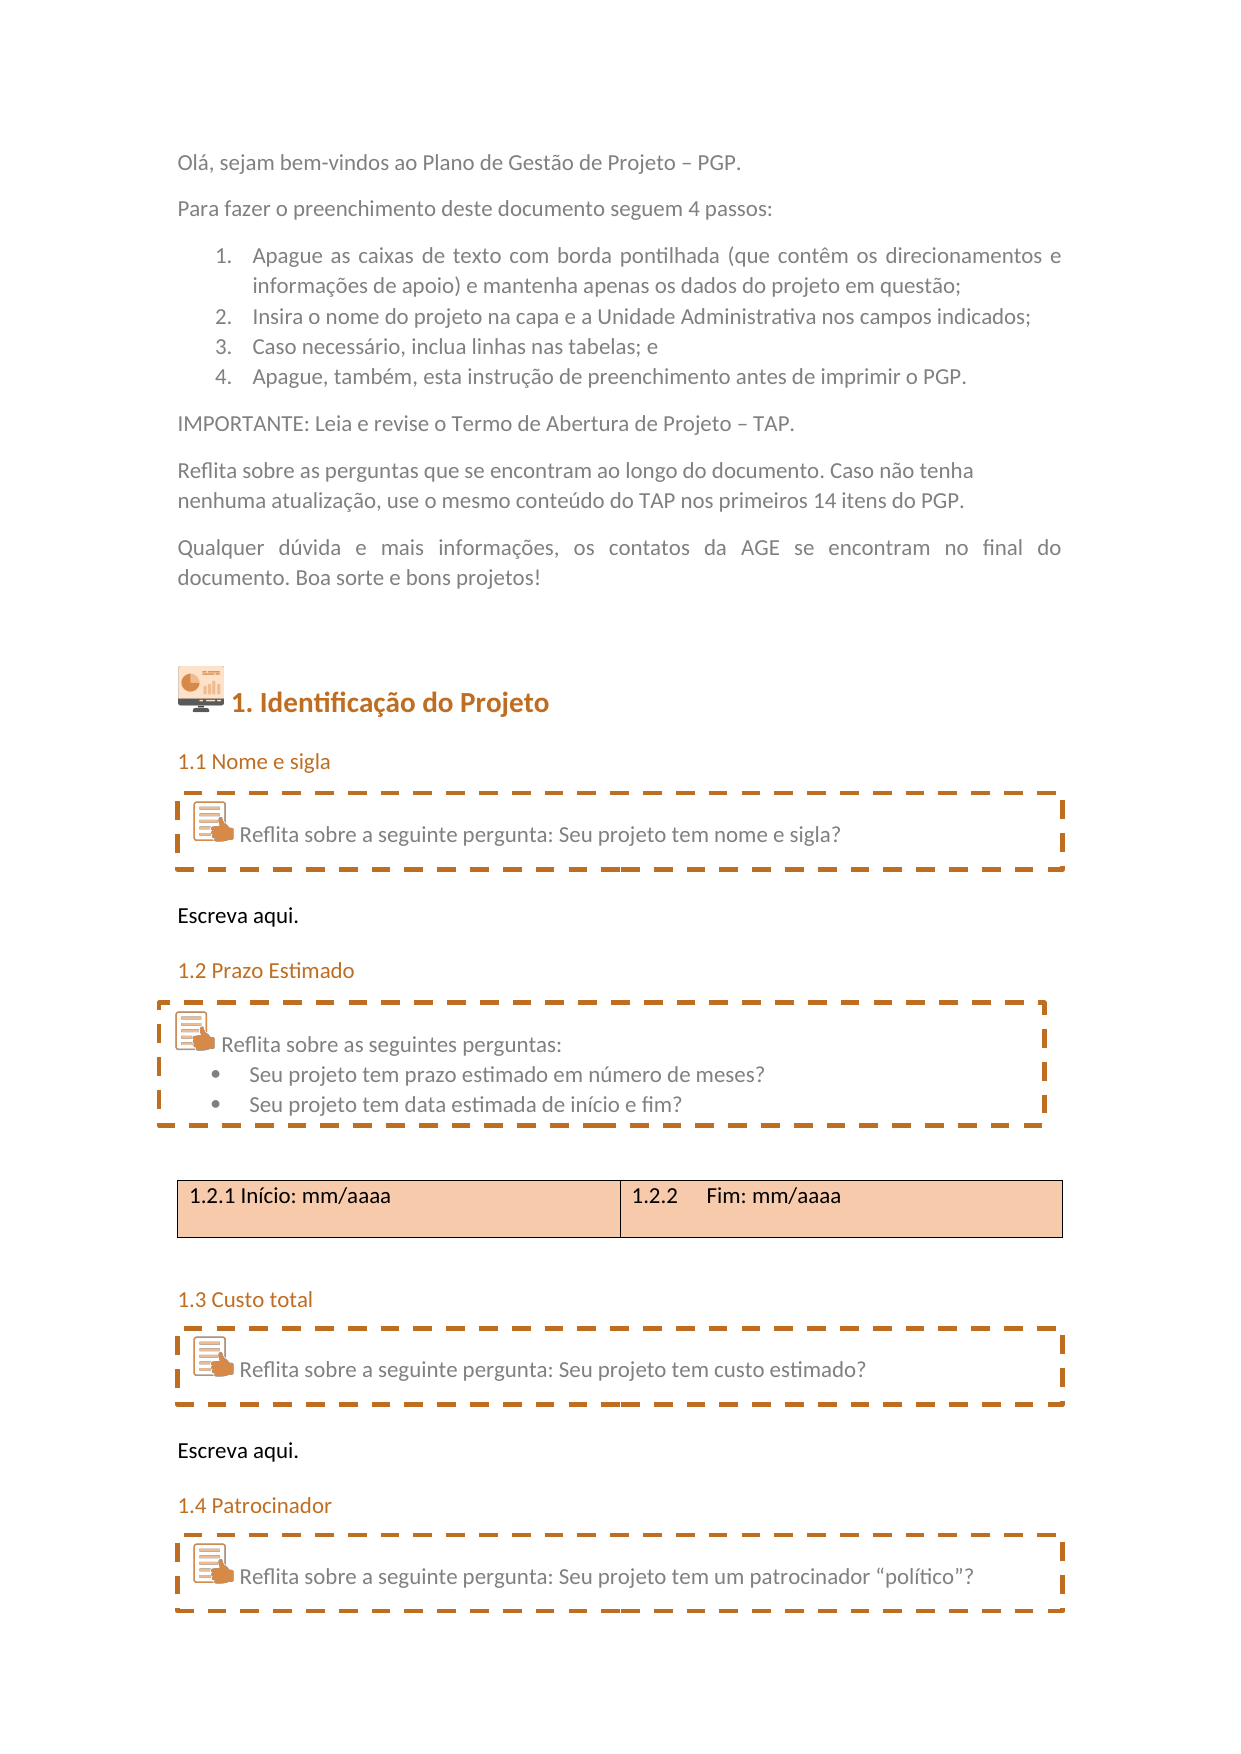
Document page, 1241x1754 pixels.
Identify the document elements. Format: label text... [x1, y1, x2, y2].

text 1.1 Nome e sigla [177, 747, 1063, 775]
list Apague, também, esta instrução de preenchimento antes de imprimir o PGP. [215, 362, 1063, 390]
table_header Fim: mm/aaaa [621, 1181, 1062, 1237]
list Insira o nome do projeto na capa e a Unidade Administrativa nos campos indicados; [215, 302, 1063, 330]
picture [192, 1336, 235, 1378]
list Apague as caixas de texto com borda pontilhada (que contêm os direcionamentos e informações de apoio) e mantenha apenas os dados do projeto em questão; [215, 241, 1063, 299]
text 1.3 Custo total [177, 1285, 1063, 1313]
text 1.4 Patrocinador [177, 1492, 1063, 1519]
text Olá, sejam bem-vindos ao Plano de Gestão de Projeto – PGP. [177, 148, 1063, 176]
picture [192, 1542, 235, 1585]
text Qualquer dúvida e mais informações, os contatos da AGE se encontram no final do documento. Boa sorte e bons projetos! [177, 533, 1063, 591]
subtitle 1. Identificação do Projeto [177, 665, 1063, 719]
text IMPORTANTE: Leia e revise o Termo de Abertura de Projeto – TAP. [177, 409, 1063, 437]
picture [177, 665, 224, 713]
text Escreva aqui. [177, 1405, 1063, 1464]
text Escreva aqui. [177, 870, 1063, 929]
text Para fazer o preenchimento deste documento seguem 4 passos: [177, 194, 1063, 222]
picture [174, 1010, 216, 1052]
list Caso necessário, inclua linhas nas tabelas; e [215, 332, 1063, 360]
table_header 1.2.1 Início: mm/aaaa [178, 1181, 620, 1237]
text Reflita sobre as perguntas que se encontram ao longo do documento. Caso não tenha nenhuma atualização, use o mesmo conteúdo do TAP nos primeiros 14 itens do PGP. [177, 456, 1063, 514]
list 1.2 Prazo Estimado [177, 956, 1063, 984]
picture [192, 800, 235, 843]
